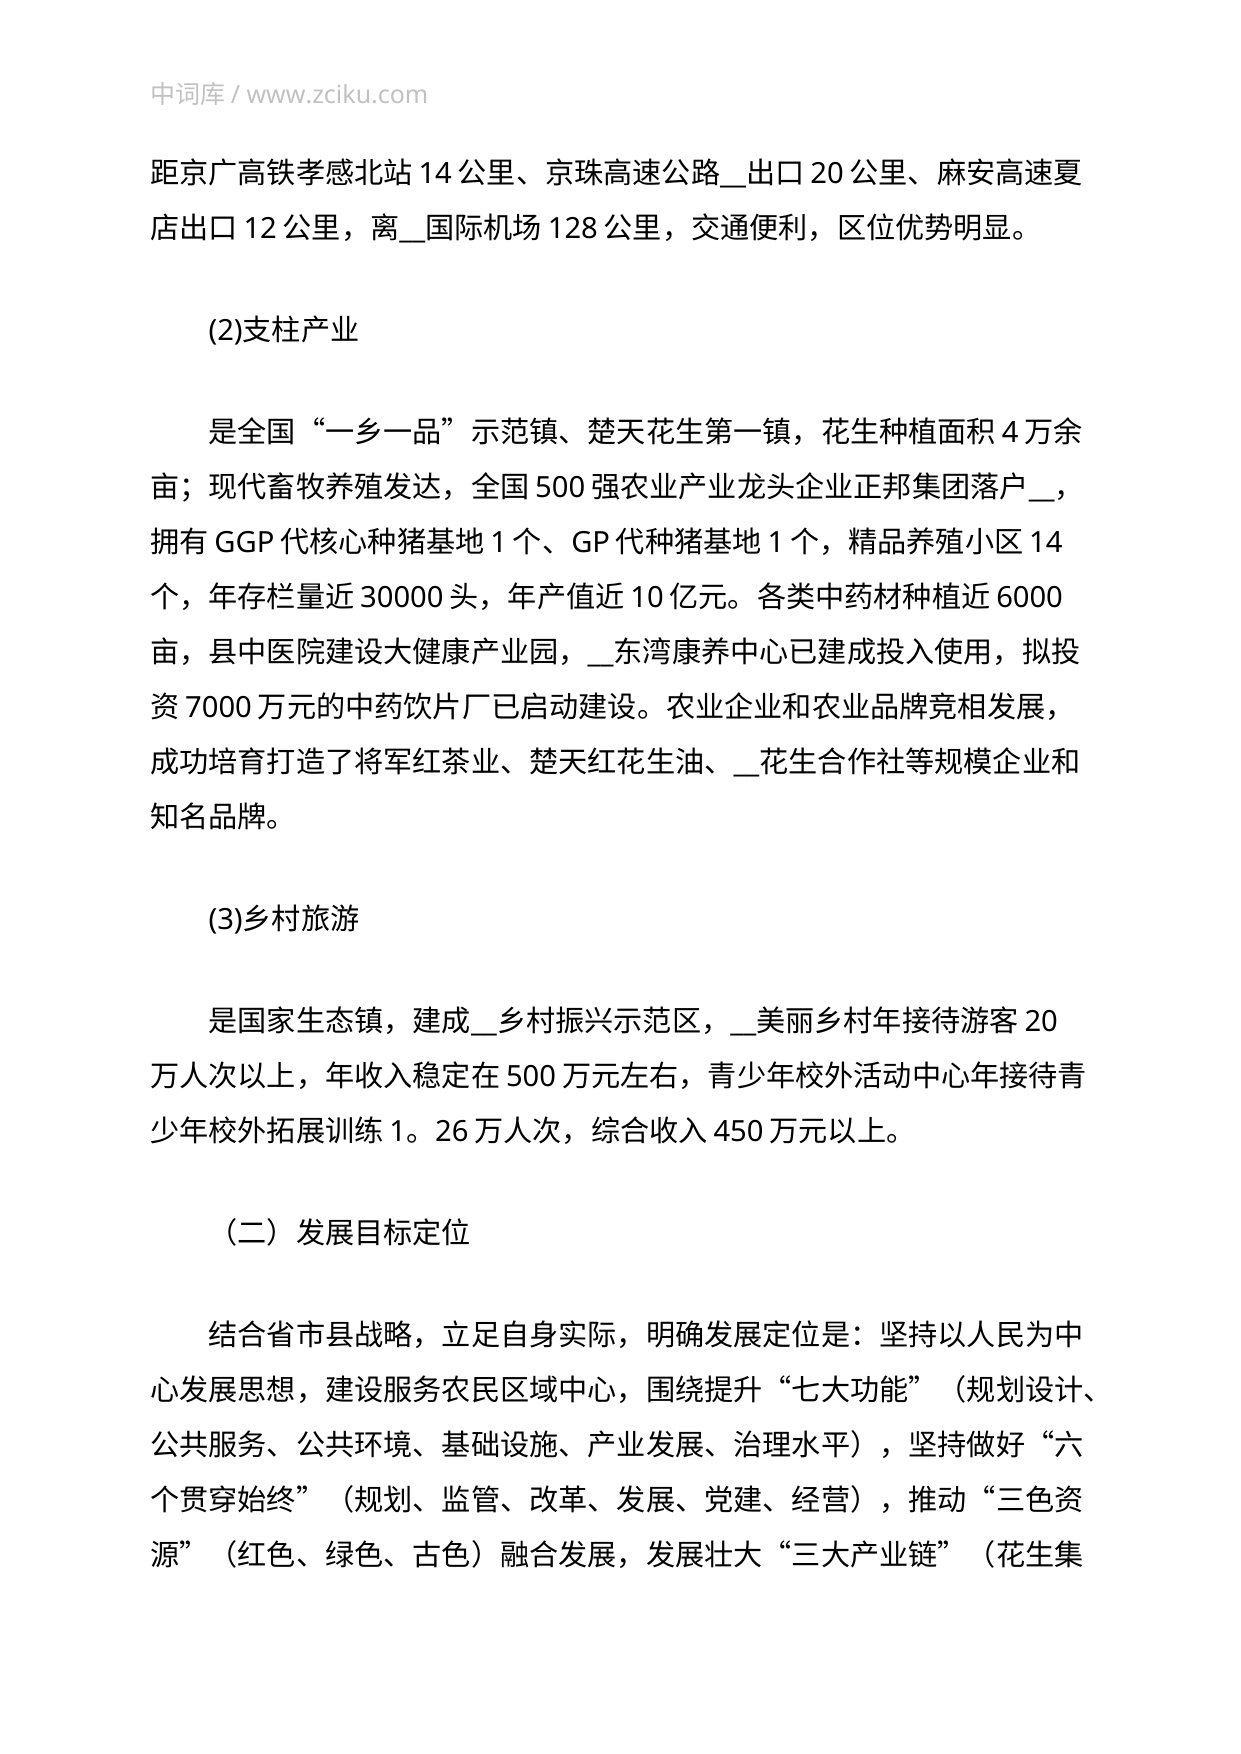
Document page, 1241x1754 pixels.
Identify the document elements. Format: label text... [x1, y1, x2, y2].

text （二）发展目标定位 [150, 1210, 1090, 1252]
text (3)乡村旅游 [150, 896, 1090, 938]
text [150, 150, 1090, 247]
text 是全国“一乡一品”示范镇、楚天花生第一镇，花生种植面积4万余亩；现代畜牧养殖发达，全国500强农业产业龙头企业正邦集团落户__，拥有GGP代核心种猪基地1个、GP代种猪基地1个，精品养殖小区14个，年存栏量近30000头，年产值近10亿元。各类中药材种植近6000亩，县中医院建设大健康产业园，__东湾康养中心已建成投入使用，拟投资7000万元的中药饮片厂已启动建设。农业企业和农业品牌竞相发展，成功培育打造了将军红茶业、楚天红花生油、__花生合作社等规模企业和知名品牌。 [150, 409, 1090, 836]
text 是国家生态镇，建成__乡村振兴示范区，__美丽乡村年接待游客20万人次以上，年收入稳定在500万元左右，青少年校外活动中心年接待青少年校外拓展训练1。26万人次，综合收入450万元以上。 [150, 998, 1090, 1150]
text (2)支柱产业 [150, 307, 1090, 349]
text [150, 1311, 1090, 1573]
